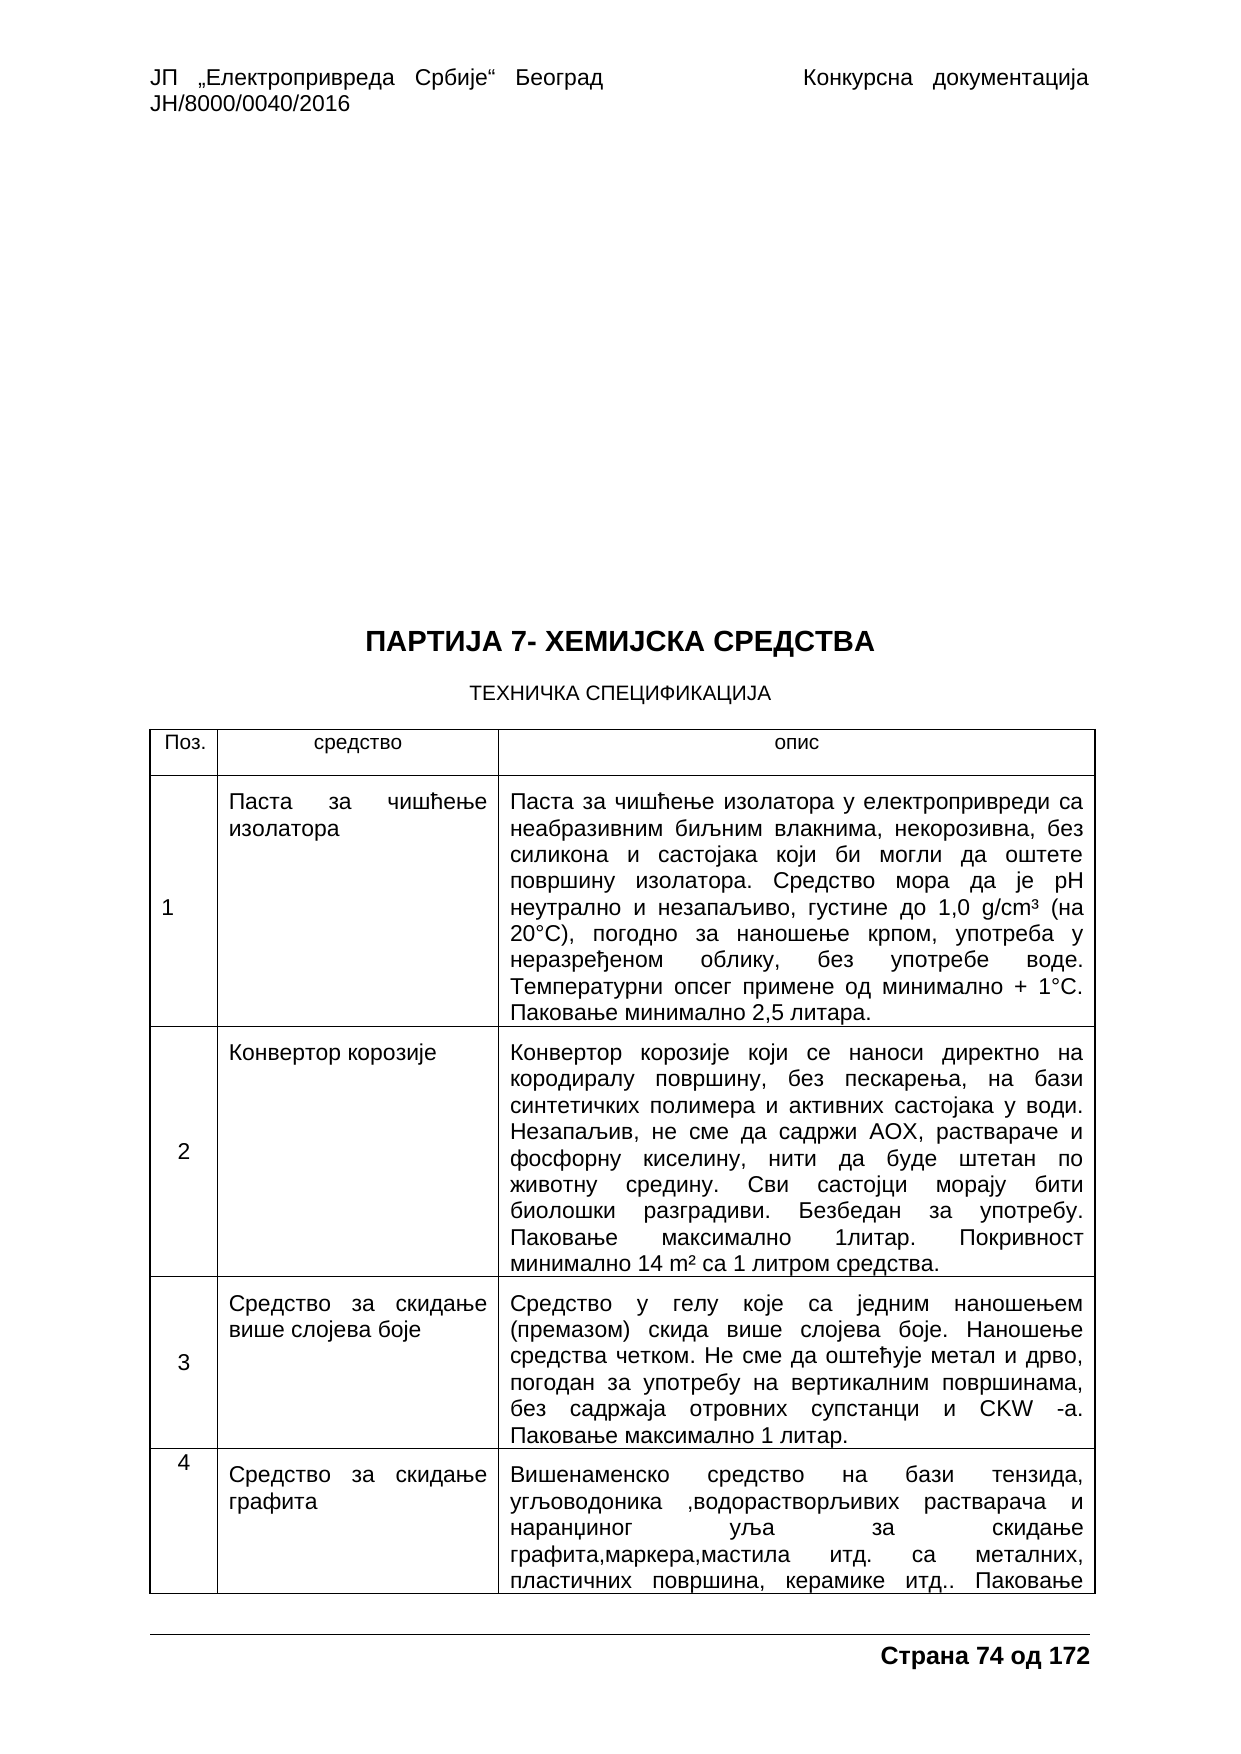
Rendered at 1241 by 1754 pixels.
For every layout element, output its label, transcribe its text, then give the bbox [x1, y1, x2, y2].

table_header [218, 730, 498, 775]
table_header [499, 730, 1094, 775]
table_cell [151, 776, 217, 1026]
text ПАРТИЈА 7- ХЕМИЈСКА СРЕДСТВА [150, 623, 1090, 657]
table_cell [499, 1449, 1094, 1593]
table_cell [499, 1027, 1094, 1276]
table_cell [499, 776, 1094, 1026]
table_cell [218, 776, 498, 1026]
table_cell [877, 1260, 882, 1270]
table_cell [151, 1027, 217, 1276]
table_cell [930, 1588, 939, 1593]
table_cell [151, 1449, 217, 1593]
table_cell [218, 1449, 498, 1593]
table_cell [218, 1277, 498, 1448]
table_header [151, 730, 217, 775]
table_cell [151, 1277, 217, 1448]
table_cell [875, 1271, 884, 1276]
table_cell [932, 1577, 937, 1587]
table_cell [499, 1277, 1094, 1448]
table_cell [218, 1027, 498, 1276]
text ТЕХНИЧКА СПЕЦИФИКАЦИЈА [150, 681, 1090, 705]
